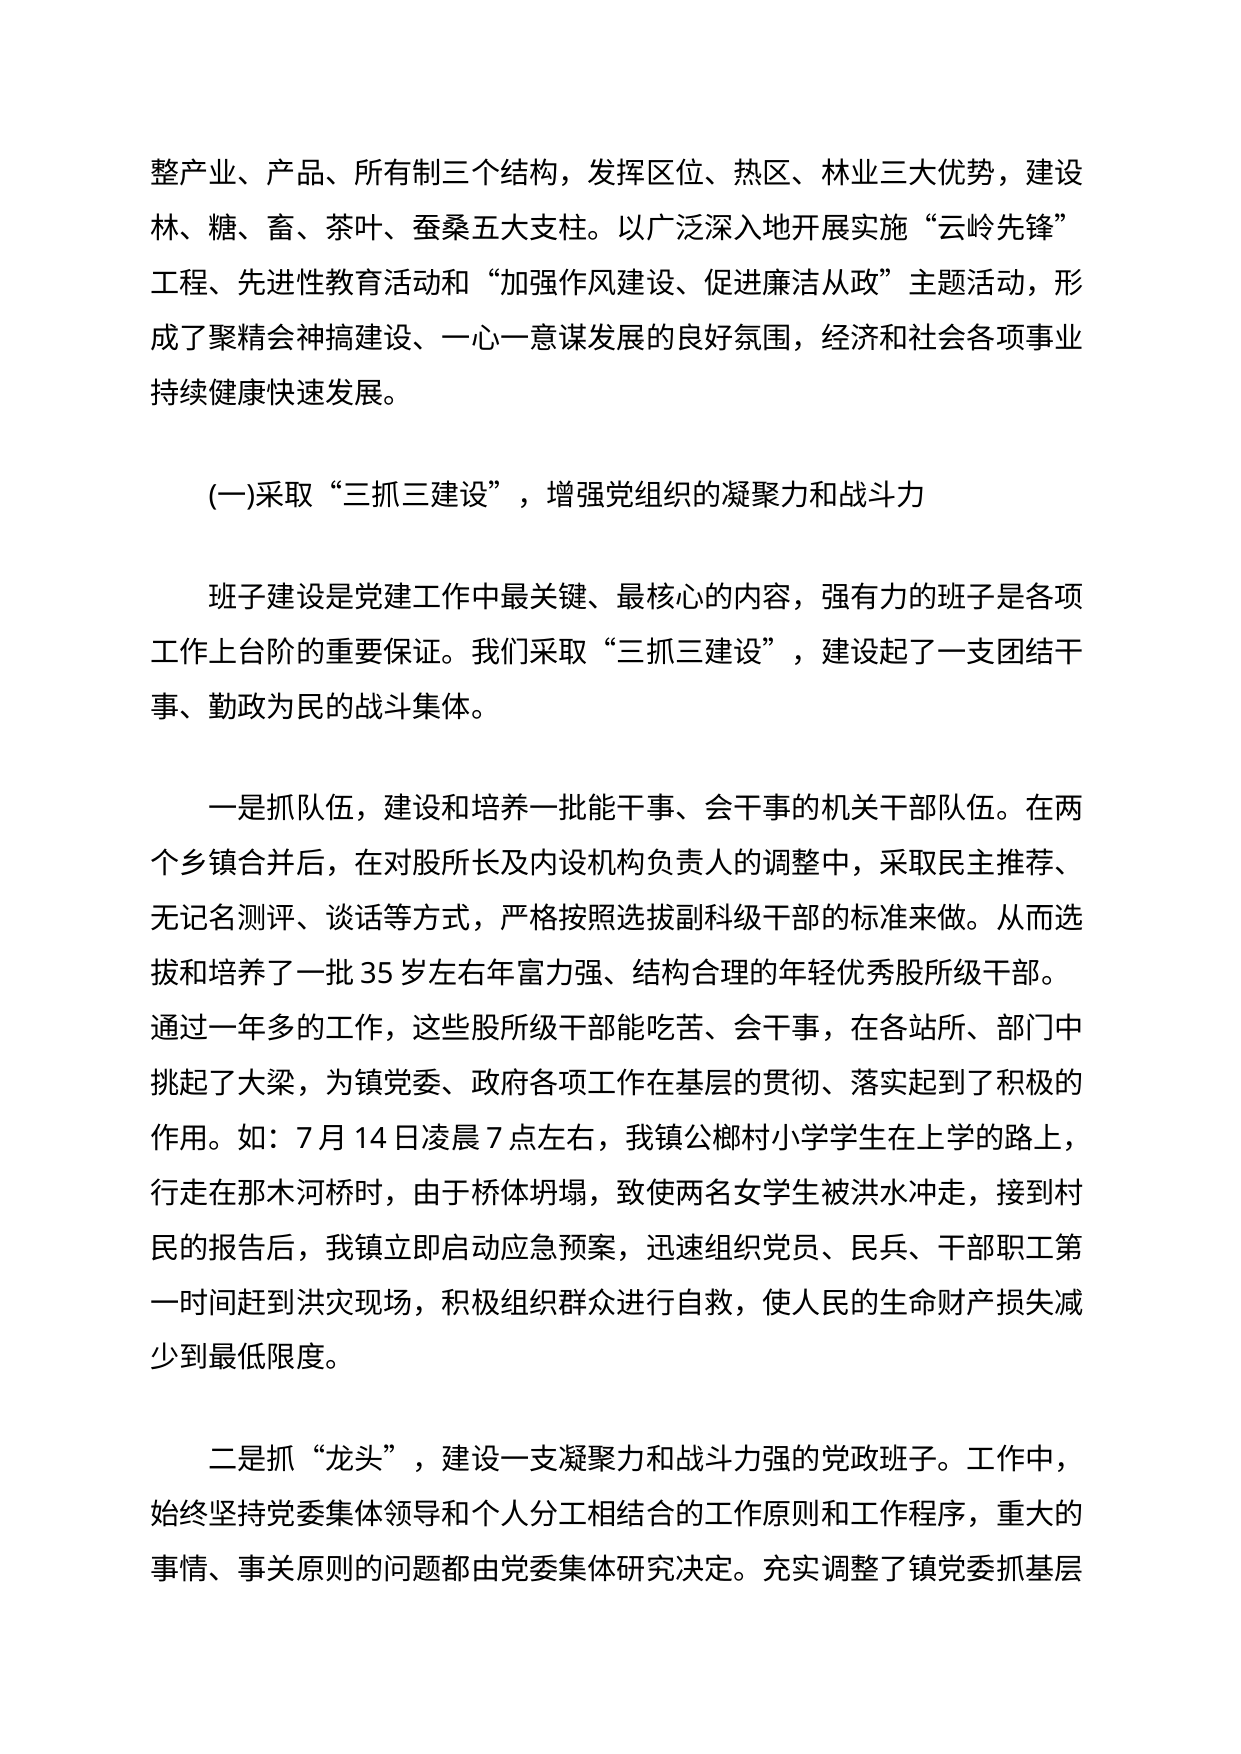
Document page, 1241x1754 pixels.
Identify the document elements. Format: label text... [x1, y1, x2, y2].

text (一)采取“三抓三建设”，增强党组织的凝聚力和战斗力 [150, 471, 1090, 514]
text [150, 1436, 1090, 1588]
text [150, 150, 1090, 412]
text 班子建设是党建工作中最关键、最核心的内容，强有力的班子是各项工作上台阶的重要保证。我们采取“三抓三建设”，建设起了一支团结干事、勤政为民的战斗集体。 [150, 573, 1090, 725]
text 一是抓队伍，建设和培养一批能干事、会干事的机关干部队伍。在两个乡镇合并后，在对股所长及内设机构负责人的调整中，采取民主推荐、无记名测评、谈话等方式，严格按照选拔副科级干部的标准来做。从而选拔和培养了一批35岁左右年富力强、结构合理的年轻优秀股所级干部。通过一年多的工作，这些股所级干部能吃苦、会干事，在各站所、部门中挑起了大梁，为镇党委、政府各项工作在基层的贯彻、落实起到了积极的作用。如：7月14日凌晨7点左右，我镇公榔村小学学生在上学的路上，行走在那木河桥时，由于桥体坍塌，致使两名女学生被洪水冲走，接到村民的报告后，我镇立即启动应急预案，迅速组织党员、民兵、干部职工第一时间赶到洪灾现场，积极组织群众进行自救，使人民的生命财产损失减少到最低限度。 [150, 785, 1090, 1376]
